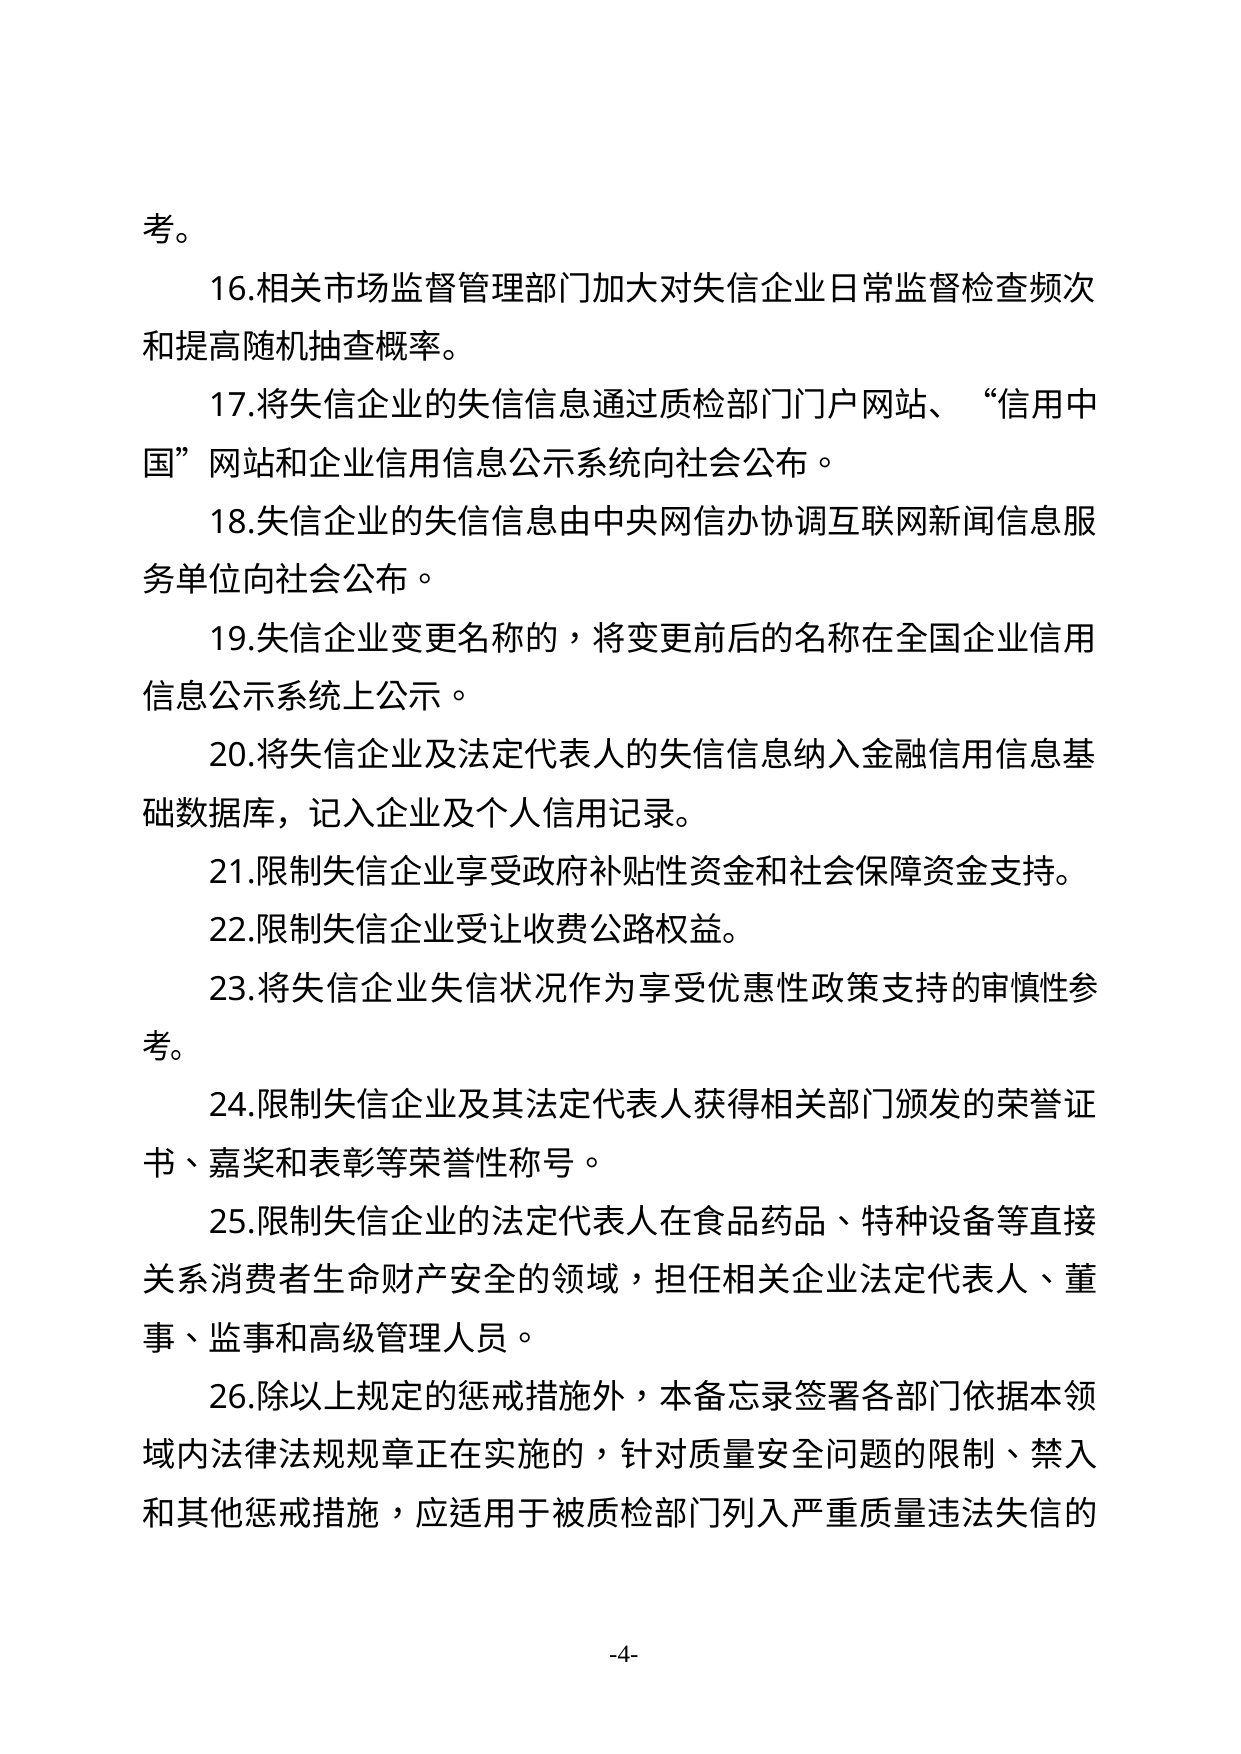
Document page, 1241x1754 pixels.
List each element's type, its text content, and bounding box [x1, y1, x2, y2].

list 23.将失信企业失信状况作为享受优惠性政策支持的审慎性参考。 [142, 953, 1098, 1070]
list 25.限制失信企业的法定代表人在食品药品、特种设备等直接关系消费者生命财产安全的领域，担任相关企业法定代表人、董事、监事和高级管理人员。 [142, 1187, 1098, 1362]
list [142, 195, 1098, 253]
list 16.相关市场监督管理部门加大对失信企业日常监督检查频次和提高随机抽查概率。 [142, 253, 1098, 370]
list 18.失信企业的失信信息由中央网信办协调互联网新闻信息服务单位向社会公布。 [142, 487, 1098, 603]
list 22.限制失信企业受让收费公路权益。 [142, 895, 1098, 953]
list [142, 1362, 1098, 1537]
list 19.失信企业变更名称的，将变更前后的名称在全国企业信用信息公示系统上公示。 [142, 603, 1098, 720]
list 21.限制失信企业享受政府补贴性资金和社会保障资金支持。 [142, 837, 1098, 895]
list 20.将失信企业及法定代表人的失信信息纳入金融信用信息基础数据库，记入企业及个人信用记录。 [142, 720, 1098, 837]
list 24.限制失信企业及其法定代表人获得相关部门颁发的荣誉证书、嘉奖和表彰等荣誉性称号。 [142, 1070, 1098, 1187]
list 17.将失信企业的失信信息通过质检部门门户网站、“信用中国”网站和企业信用信息公示系统向社会公布。 [142, 370, 1098, 487]
